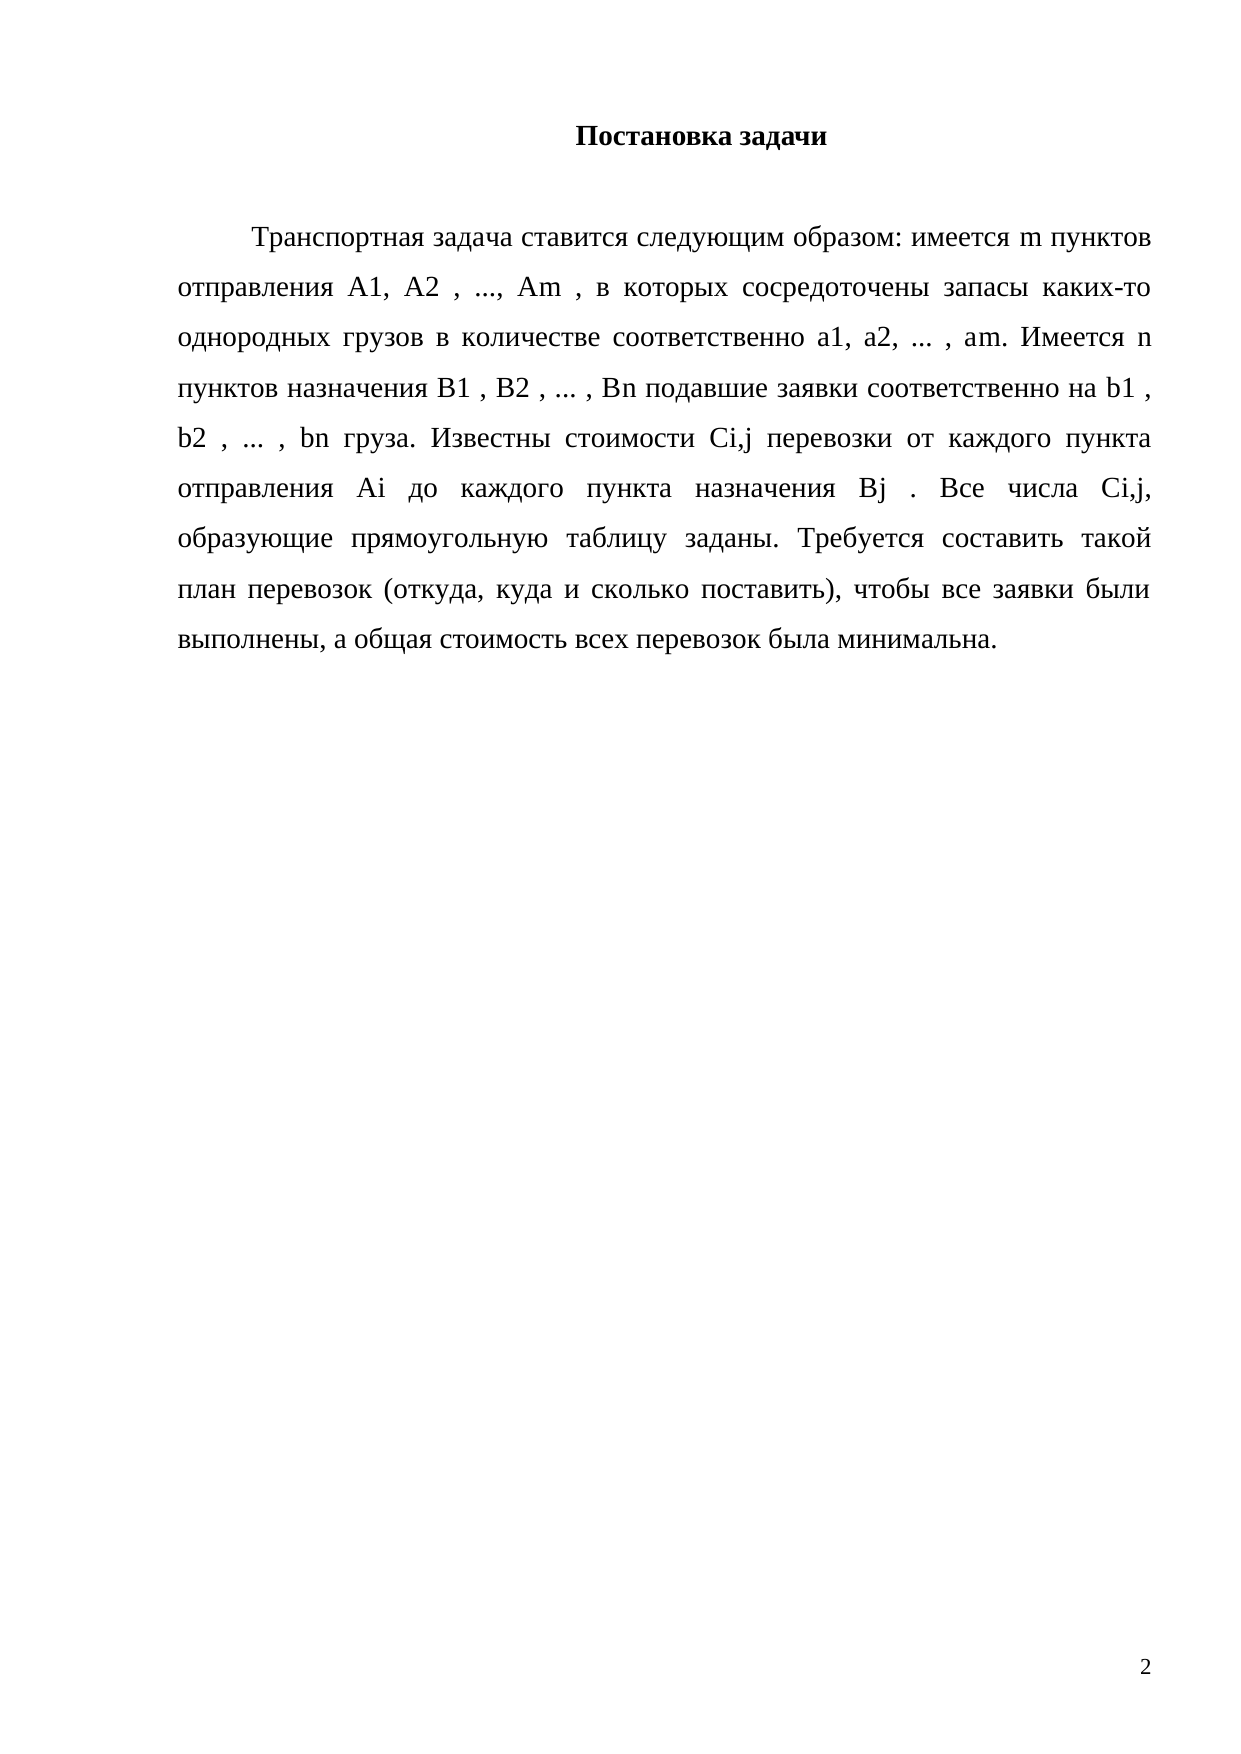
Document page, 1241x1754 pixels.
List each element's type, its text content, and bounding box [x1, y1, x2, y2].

subtitle Постановка задачи [177, 118, 1152, 152]
text Транспортная задача ставится следующим образом: имеется m пунктов отправления А1, А2 , ..., Аm , в которых сосредоточены запасы каких-то однородных грузов в количестве соответственно а1, а2, ... , аm. Имеется n пунктов назначения В1 , В2 , ... , Вn подавшие заявки соответственно на b1 , b2 , ... , bn груза. Известны стоимости Сi,j перевозки от каждого пункта отправления Аi до каждого пункта назначения Вj . Все числа Сi,j, образующие прямоугольную таблицу заданы. Требуется составить такой план перевозок (откуда, куда и сколько поставить), чтобы все заявки были выполнены, а общая стоимость всех перевозок была минимальна. [177, 219, 1152, 655]
